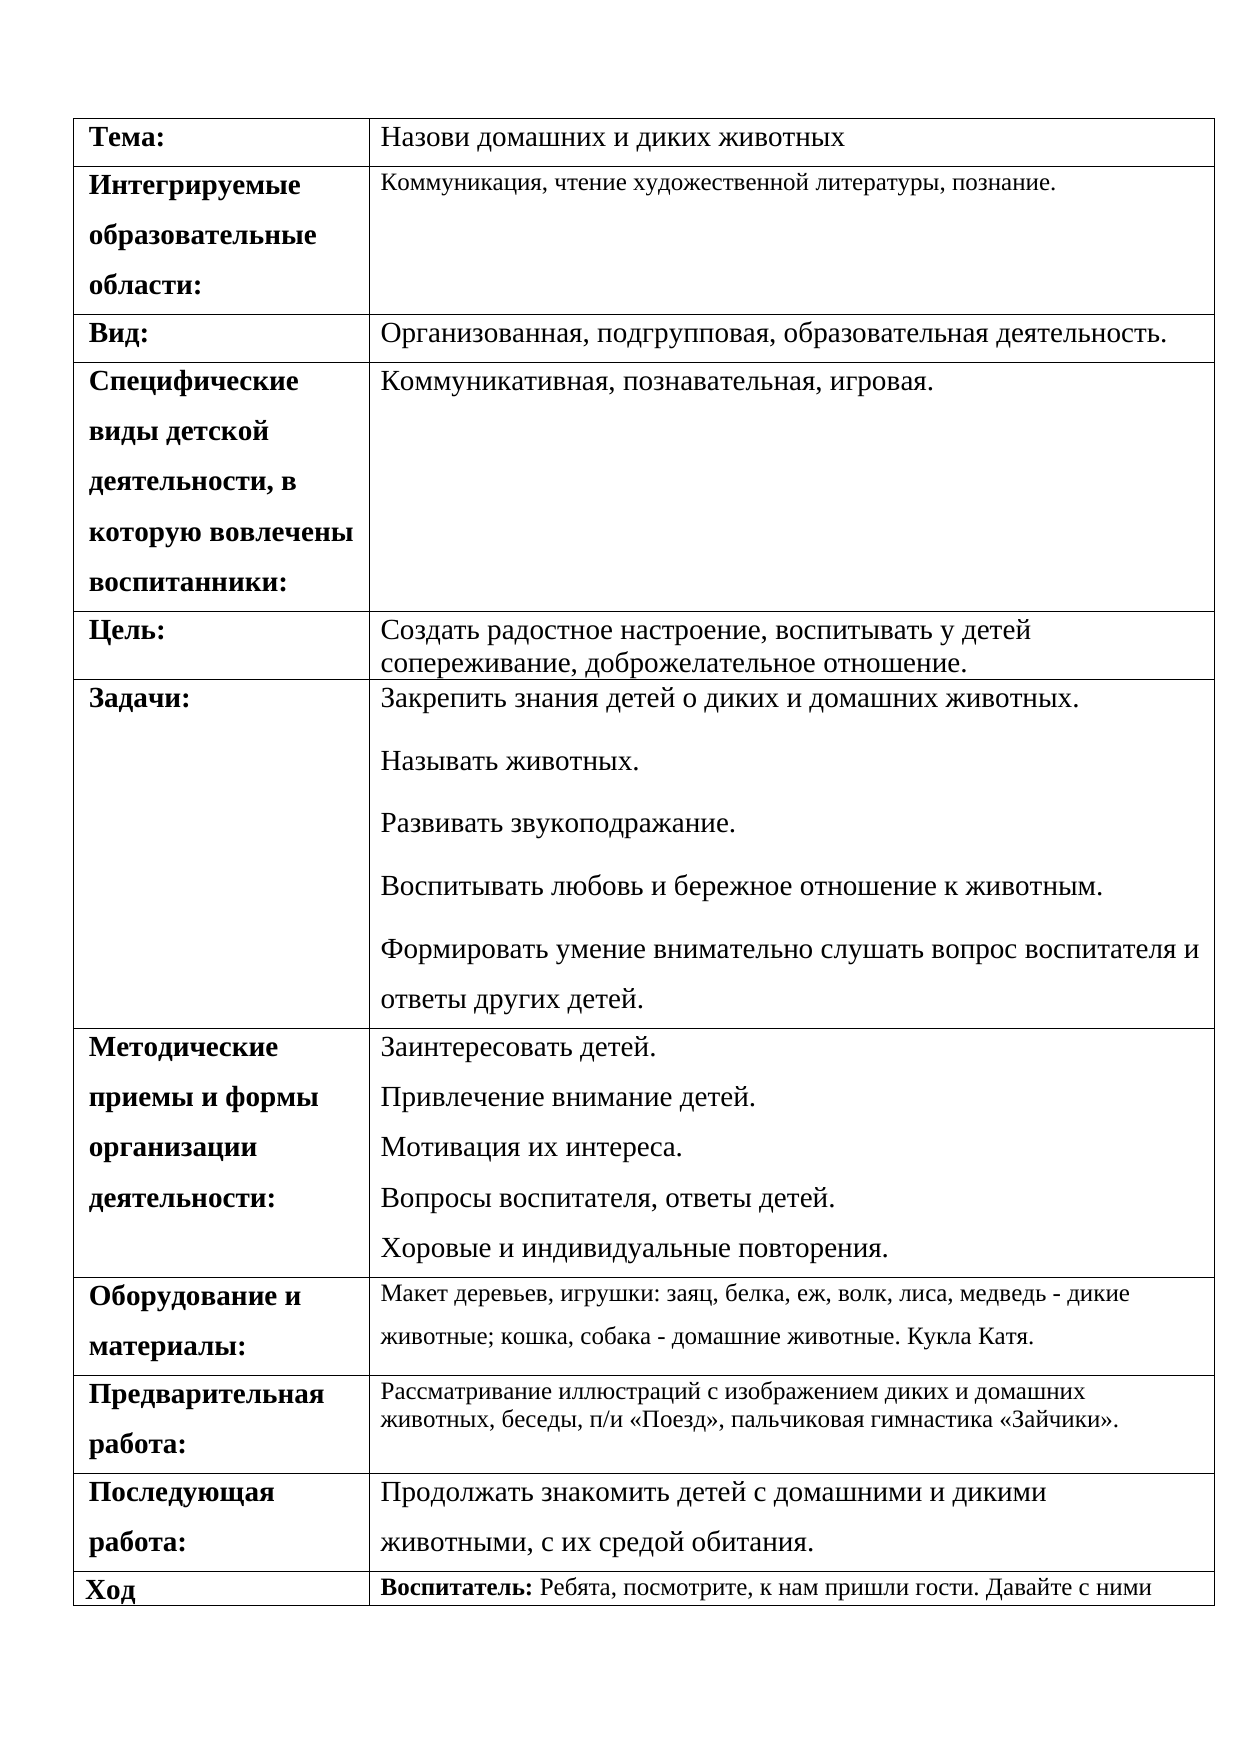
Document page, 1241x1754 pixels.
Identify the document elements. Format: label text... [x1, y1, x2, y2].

table_cell Задачи: [74, 680, 369, 1028]
table_cell Закрепить знания детей о диких и домашних животных. Называть животных. Развивать звукоподражание. Воспитывать любовь и бережное отношение к животным. Формировать умение внимательно слушать вопрос воспитателя и ответы других детей. [370, 680, 1214, 1028]
table_cell Макет деревьев, игрушки: заяц, белка, еж, волк, лиса, медведь - дикие животные; кошка, собака - домашние животные. Кукла Катя. [370, 1278, 1214, 1375]
table_cell Рассматривание иллюстраций с изображением диких и домашних животных, беседы, п/и «Поезд», пальчиковая гимнастика «Зайчики». [370, 1376, 1214, 1473]
table_cell Интегрируемые образовательные области: [74, 167, 369, 314]
table_cell Цель: [74, 612, 369, 679]
table_cell Коммуникативная, познавательная, игровая. [370, 363, 1214, 611]
table_cell Специфические виды детской деятельности, в которую вовлечены воспитанники: [74, 363, 369, 611]
table_cell Заинтересовать детей. Привлечение внимание детей. Мотивация их интереса. Вопросы воспитателя, ответы детей. Хоровые и индивидуальные повторения. [370, 1029, 1214, 1277]
table_cell Коммуникация, чтение художественной литературы, познание. [370, 167, 1214, 314]
table_header Назови домашних и диких животных [370, 119, 1214, 166]
table_cell Организованная, подгрупповая, образовательная деятельность. [370, 315, 1214, 362]
table_cell Вид: [74, 315, 369, 362]
table_cell Методические приемы и формы организации деятельности: [74, 1029, 369, 1277]
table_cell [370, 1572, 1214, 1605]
table_header Тема: [74, 119, 369, 166]
table_cell Создать радостное настроение, воспитывать у детей сопереживание, доброжелательное отношение. [370, 612, 1214, 679]
table_cell Предварительная работа: [74, 1376, 369, 1473]
table_cell Последующая работа: [74, 1474, 369, 1571]
table_cell Оборудование и материалы: [74, 1278, 369, 1375]
table_cell Продолжать знакомить детей с домашними и дикими животными, с их средой обитания. [370, 1474, 1214, 1571]
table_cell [74, 1572, 369, 1605]
